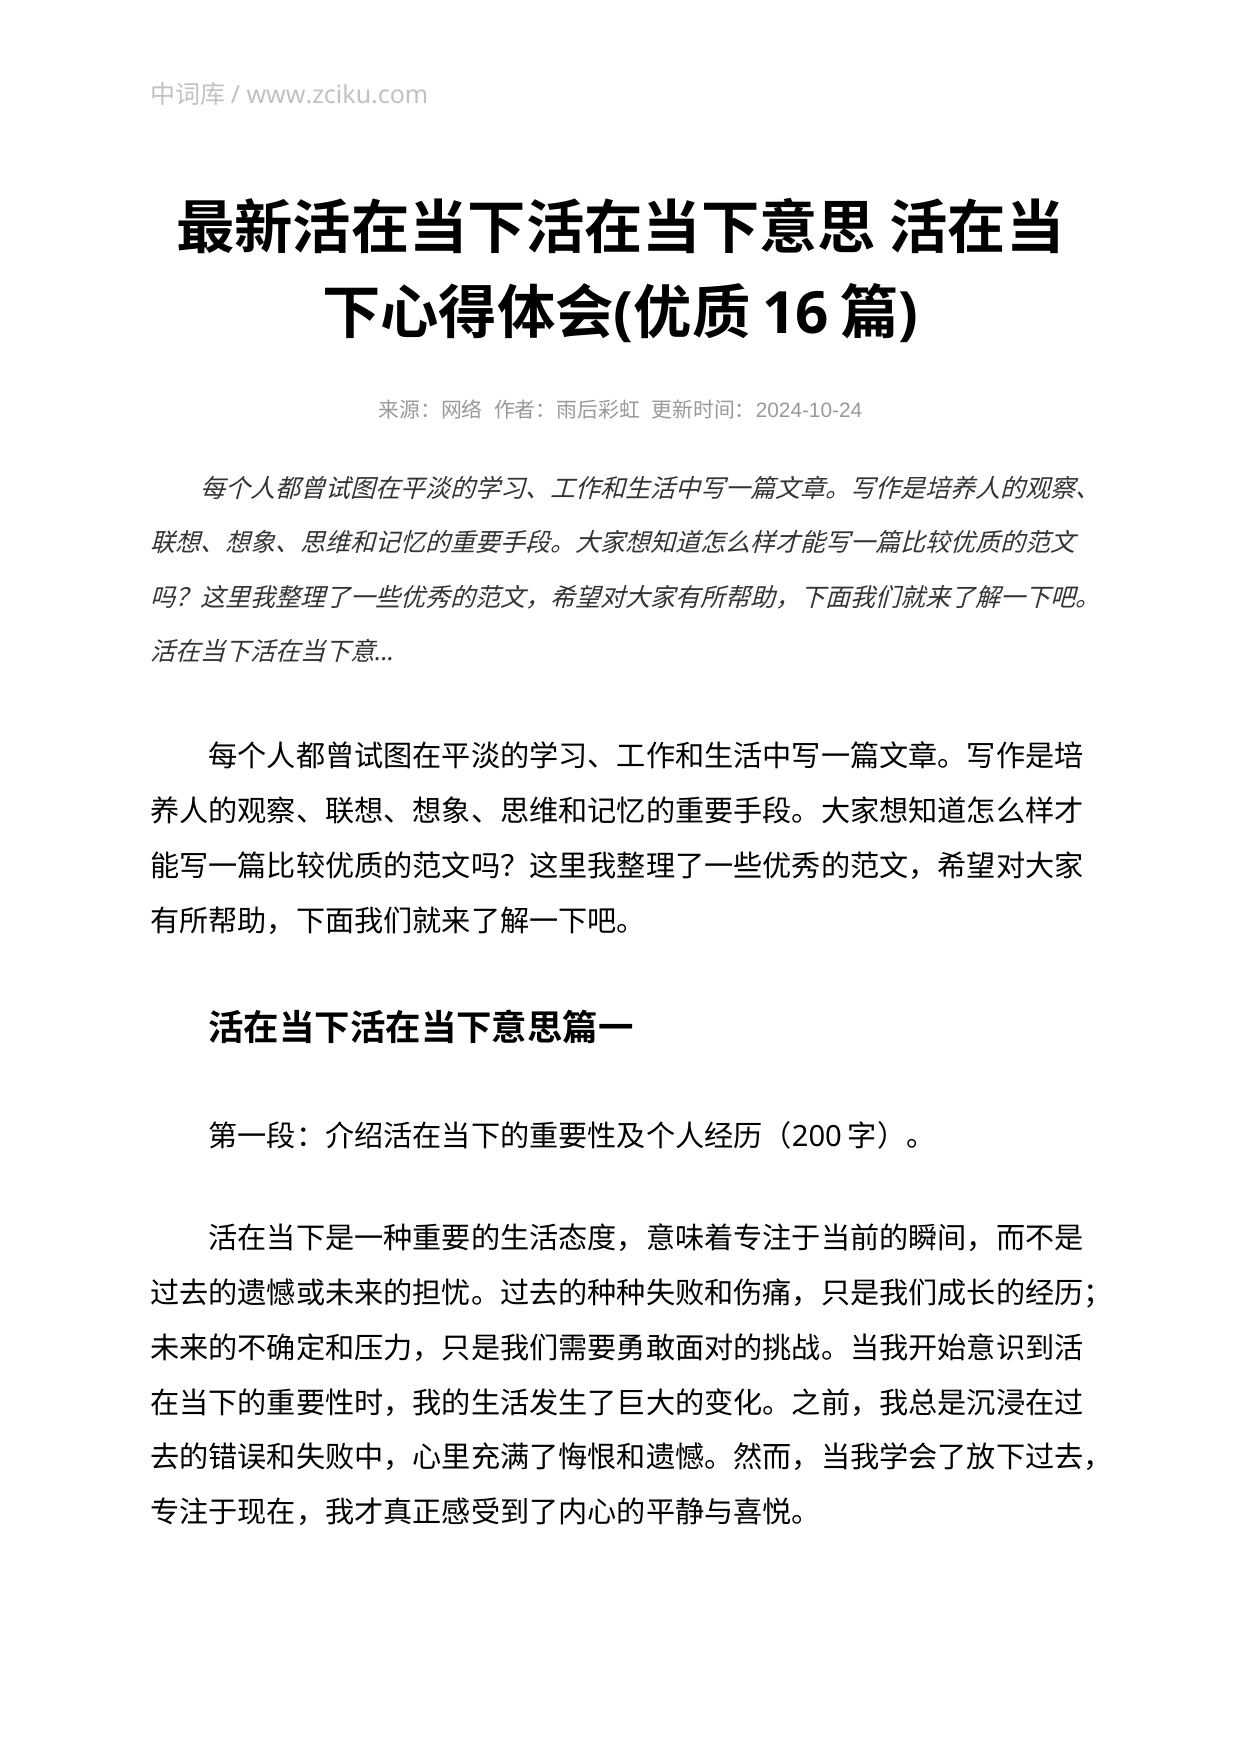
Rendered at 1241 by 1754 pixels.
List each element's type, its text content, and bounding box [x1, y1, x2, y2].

text 每个人都曾试图在平淡的学习、工作和生活中写一篇文章。写作是培养人的观察、联想、想象、思维和记忆的重要手段。大家想知道怎么样才能写一篇比较优质的范文吗？这里我整理了一些优秀的范文，希望对大家有所帮助，下面我们就来了解一下吧。活在当下活在当下意... [150, 468, 1090, 668]
text 第一段：介绍活在当下的重要性及个人经历（200字）。 [150, 1112, 1090, 1155]
text 来源：网络 作者：雨后彩虹 更新时间：2024-10-24 [150, 397, 1090, 421]
text 活在当下活在当下意思篇一 [150, 999, 1090, 1050]
subtitle 最新活在当下活在当下意思 活在当下心得体会(优质16篇) [150, 181, 1090, 351]
text 每个人都曾试图在平淡的学习、工作和生活中写一篇文章。写作是培养人的观察、联想、想象、思维和记忆的重要手段。大家想知道怎么样才能写一篇比较优质的范文吗？这里我整理了一些优秀的范文，希望对大家有所帮助，下面我们就来了解一下吧。 [150, 733, 1090, 939]
text 活在当下是一种重要的生活态度，意味着专注于当前的瞬间，而不是过去的遗憾或未来的担忧。过去的种种失败和伤痛，只是我们成长的经历；未来的不确定和压力，只是我们需要勇敢面对的挑战。当我开始意识到活在当下的重要性时，我的生活发生了巨大的变化。之前，我总是沉浸在过去的错误和失败中，心里充满了悔恨和遗憾。然而，当我学会了放下过去，专注于现在，我才真正感受到了内心的平静与喜悦。 [150, 1214, 1090, 1531]
